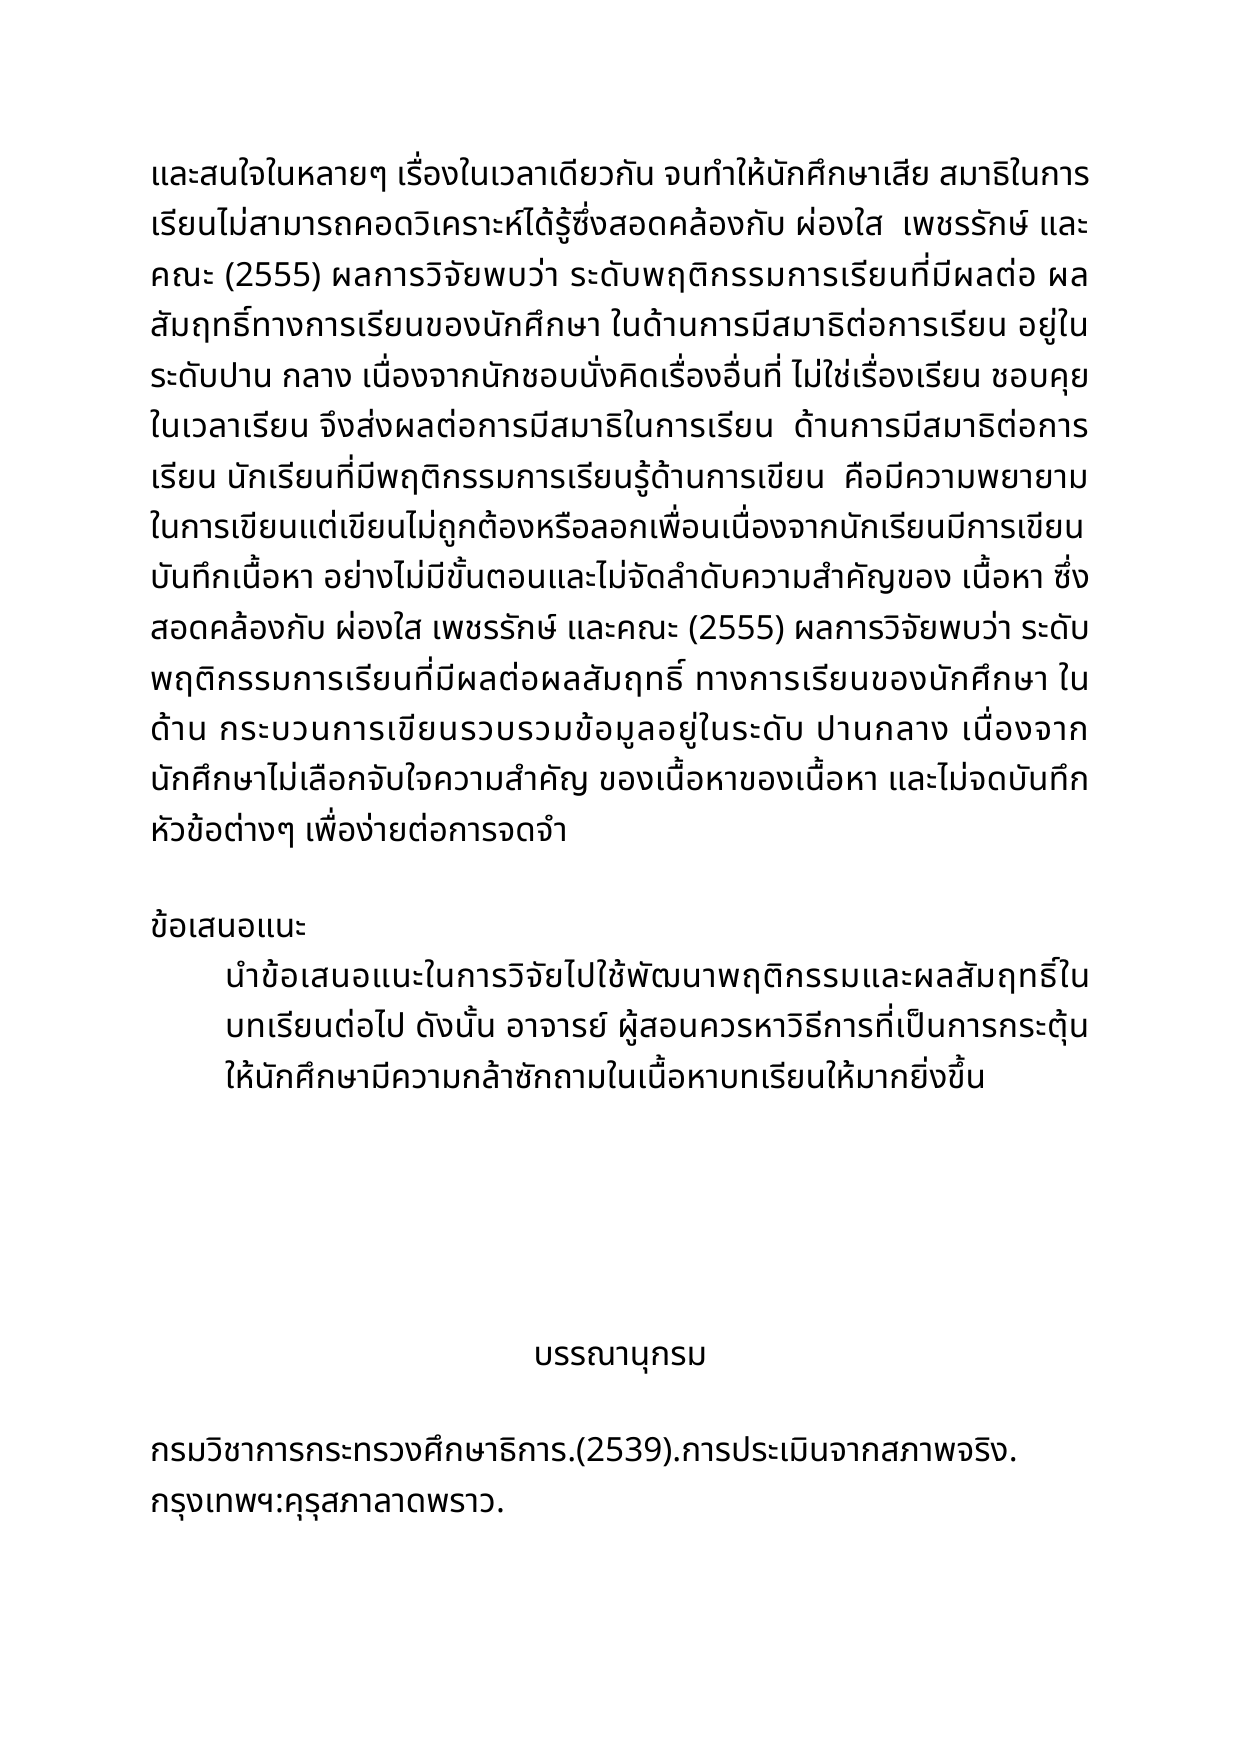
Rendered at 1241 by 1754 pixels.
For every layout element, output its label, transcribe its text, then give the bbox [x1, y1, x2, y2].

list นำข้อเสนอแนะในการวิจัยไปใช้พัฒนาพฤติกรรมและผลสัมฤทธิ์ในบทเรียนต่อไป ดังนั้น อาจารย์ ผู้สอนควรหาวิธีการที่เป็นการกระตุ้นให้นักศึกษามีความกล้าซักถามในเนื้อหาบทเรียนให้มากยิ่งขึ้น [225, 952, 1090, 1103]
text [150, 150, 1090, 856]
text กรมวิชาการกระทรวงศึกษาธิการ.(2539).การประเมินจากสภาพจริง. กรุงเทพฯ:คุรุสภาลาดพราว. [150, 1426, 1090, 1527]
text ข้อเสนอแนะ [150, 902, 1090, 952]
text บรรณานุกรม [150, 1330, 1090, 1381]
